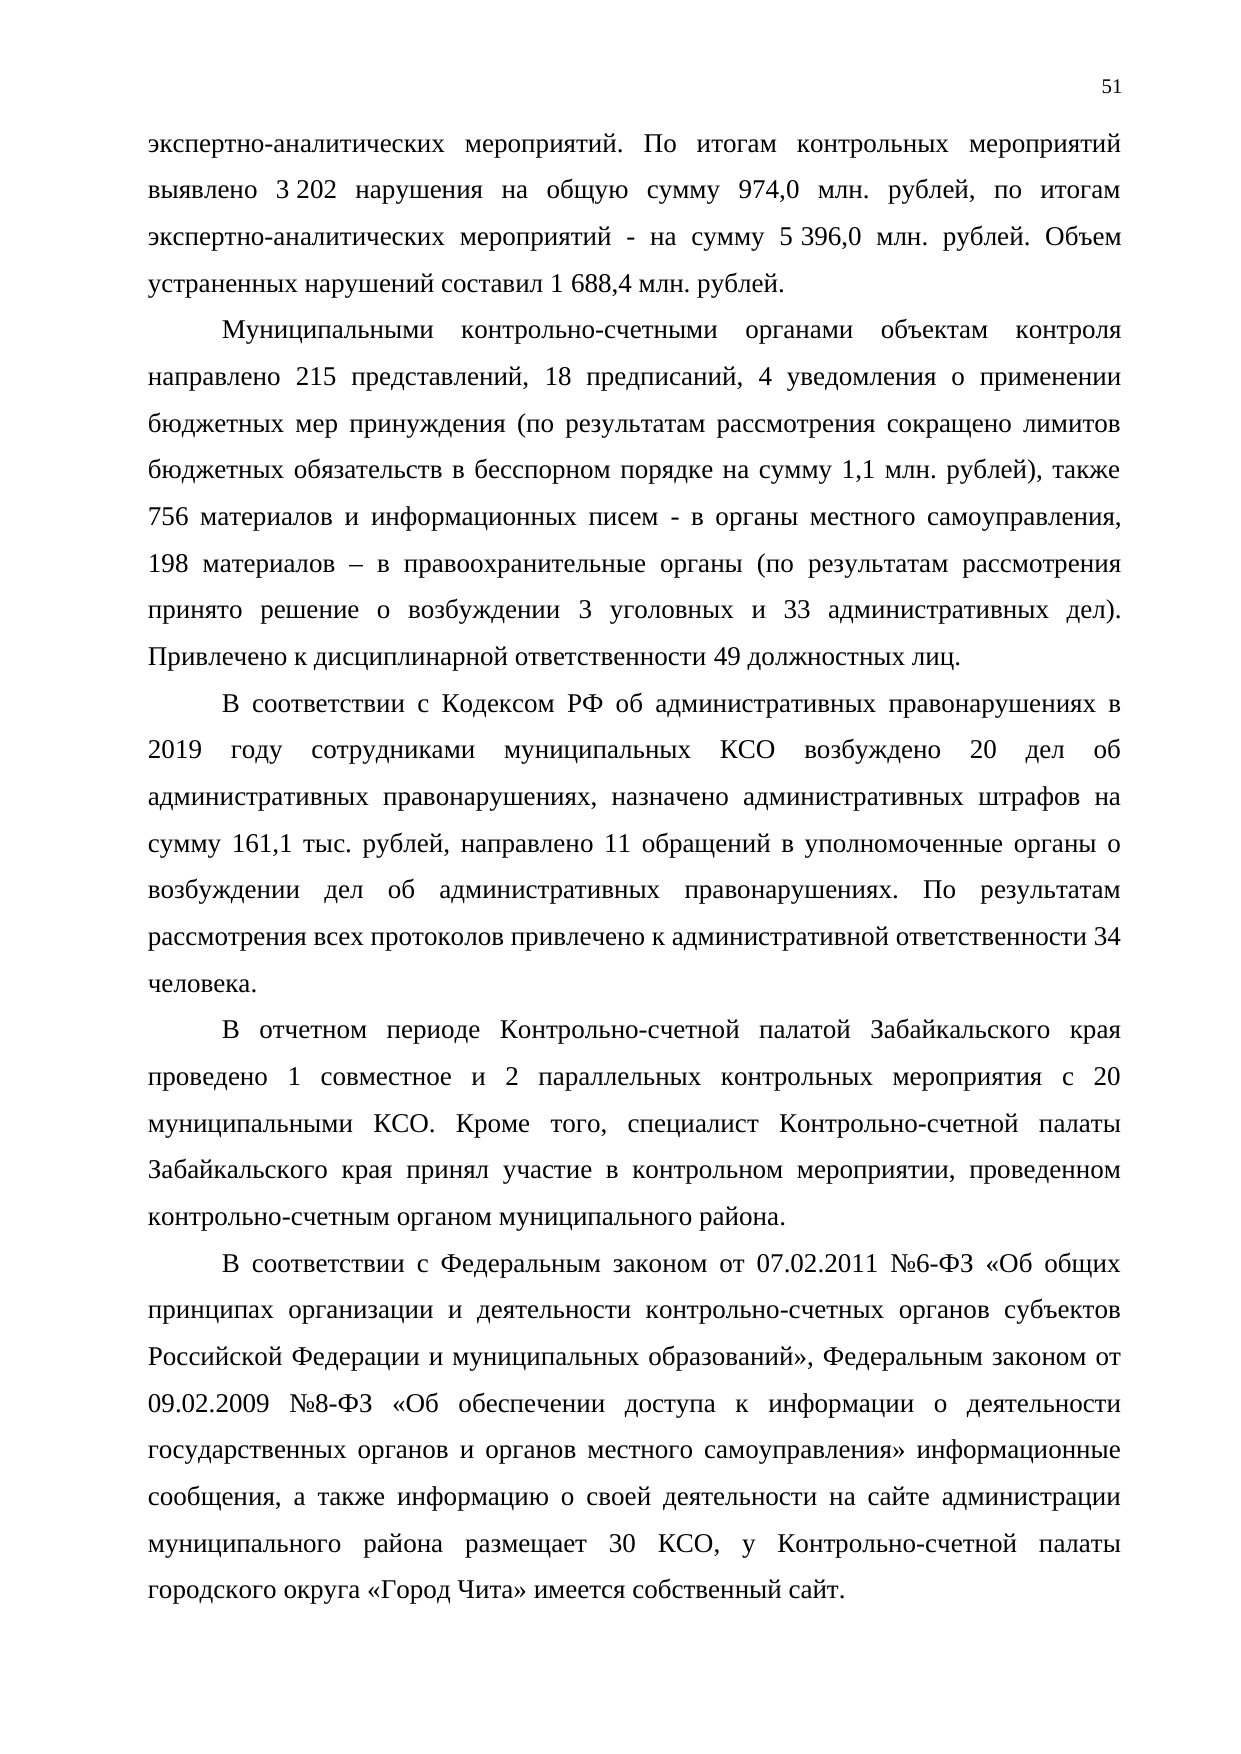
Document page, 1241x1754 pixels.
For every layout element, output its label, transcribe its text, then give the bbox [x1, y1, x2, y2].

text Муниципальными контрольно-счетными органами объектам контроля направлено 215 представлений, 18 предписаний, 4 уведомления о применении бюджетных мер принуждения (по результатам рассмотрения сокращено лимитов бюджетных обязательств в бесспорном порядке на сумму 1,1 млн. рублей), также 756 материалов и информационных писем - в органы местного самоуправления, 198 материалов – в правоохранительные органы (по результатам рассмотрения принято решение о возбуждении 3 уголовных и 33 административных дел). Привлечено к дисциплинарной ответственности 49 должностных лиц. [148, 313, 1122, 671]
text В соответствии с Федеральным законом от 07.02.2011 №6-ФЗ «Об общих принципах организации и деятельности контрольно-счетных органов субъектов Российской Федерации и муниципальных образований», Федеральным законом от 09.02.2009 №8-ФЗ «Об обеспечении доступа к информации о деятельности государственных органов и органов местного самоуправления» информационные сообщения, а также информацию о своей деятельности на сайте администрации муниципального района размещает 30 КСО, у Контрольно-счетной палаты городского округа «Город Чита» имеется собственный сайт. [148, 1247, 1122, 1604]
text В отчетном периоде Контрольно-счетной палатой Забайкальского края проведено 1 совместное и 2 параллельных контрольных мероприятия с 20 муниципальными КСО. Кроме того, специалист Контрольно-счетной палаты Забайкальского края принял участие в контрольном мероприятии, проведенном контрольно-счетным органом муниципального района. [148, 1013, 1122, 1231]
text В соответствии с Кодексом РФ об административных правонарушениях в 2019 году сотрудниками муниципальных КСО возбуждено 20 дел об административных правонарушениях, назначено административных штрафов на сумму 161,1 тыс. рублей, направлено 11 обращений в уполномоченные органы о возбуждении дел об административных правонарушениях. По результатам рассмотрения всех протоколов привлечено к административной ответственности 34 человека. [148, 687, 1122, 998]
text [148, 127, 1122, 298]
